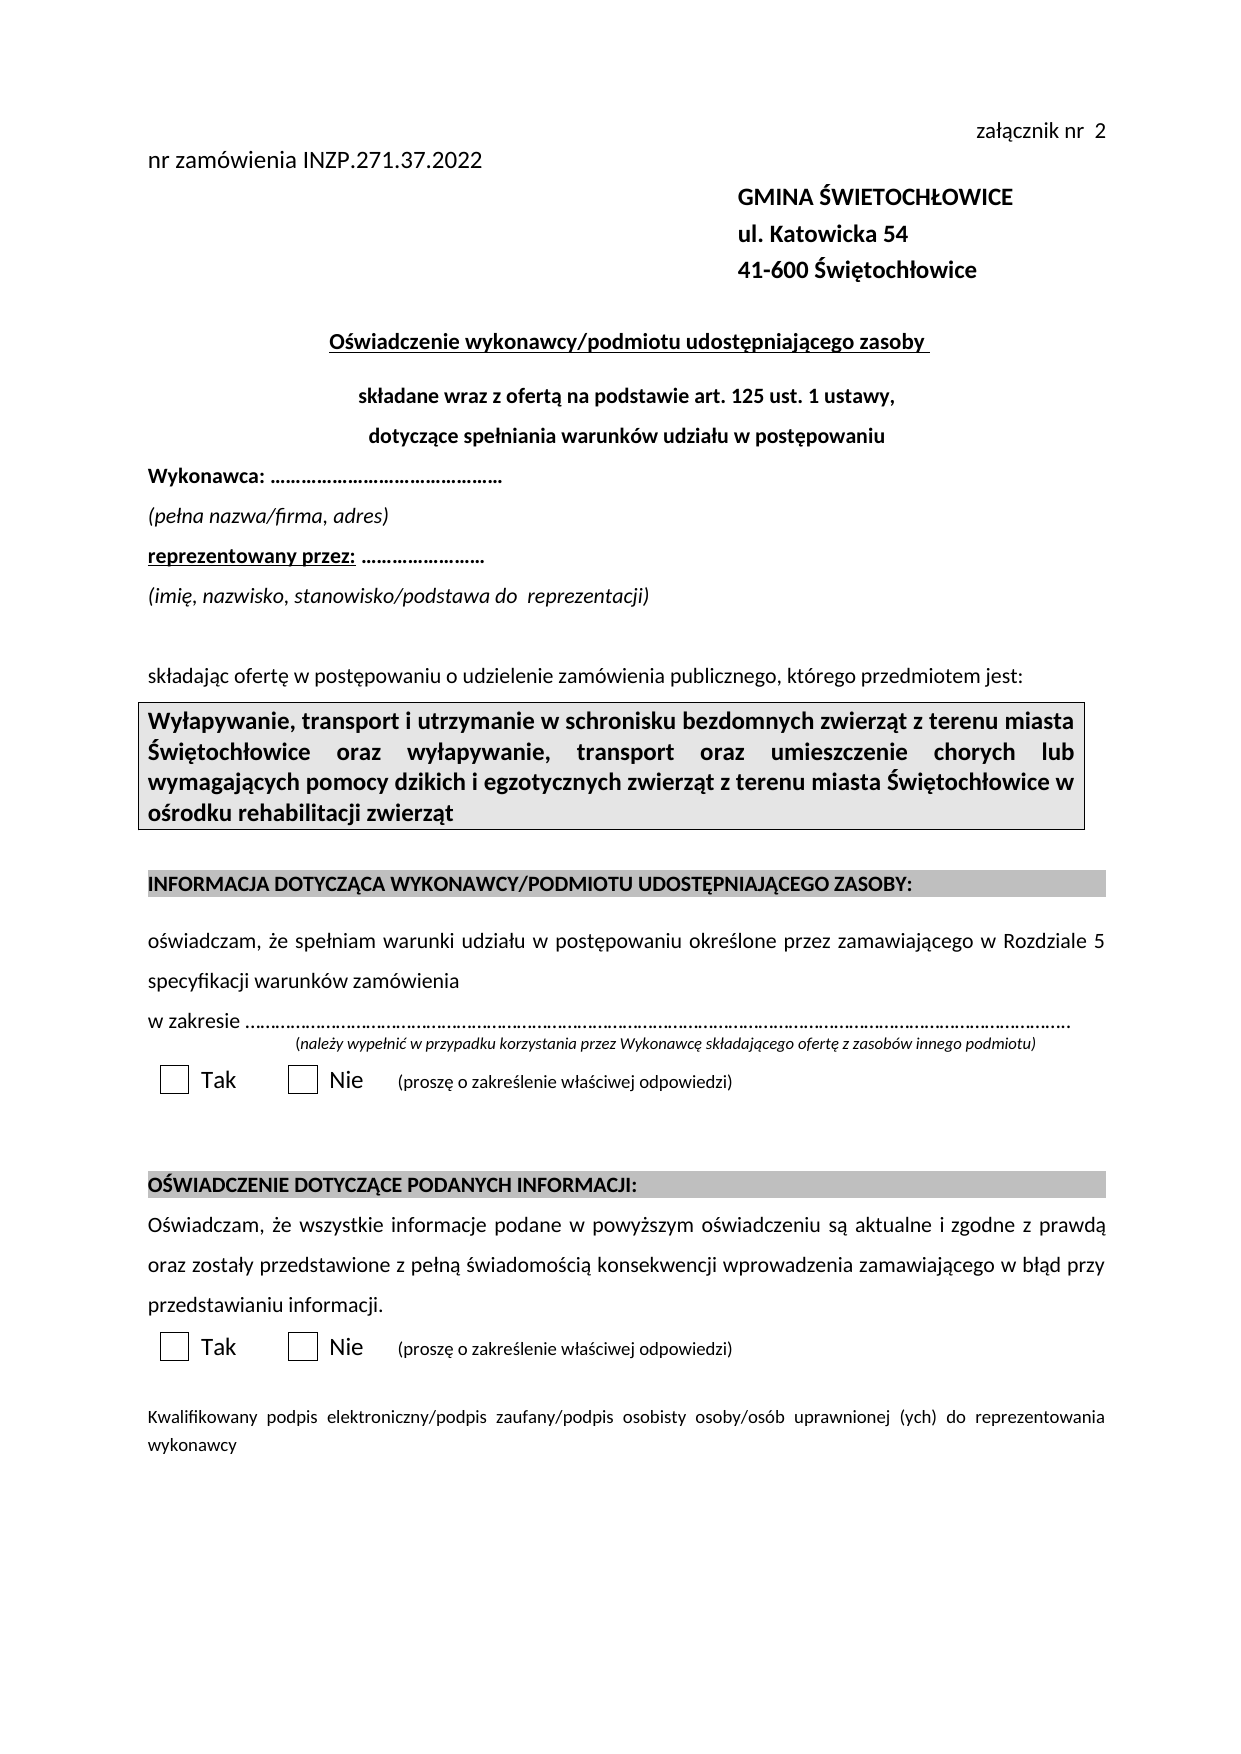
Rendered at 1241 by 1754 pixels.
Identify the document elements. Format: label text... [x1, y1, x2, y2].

text załącznik nr 2 [148, 117, 1106, 145]
text (imię, nazwisko, stanowisko/podstawa do reprezentacji) [148, 582, 1106, 609]
text Kwalifikowany podpis elektroniczny/podpis zaufany/podpis osobisty osoby/osób uprawnionej (ych) do reprezentowania wykonawcy [148, 1406, 1106, 1456]
text dotyczące spełniania warunków udziału w postępowaniu [148, 422, 1106, 449]
text Oświadczenie wykonawcy/podmiotu udostępniającego zasoby [148, 327, 1106, 356]
text ul. Katowicka 54 [148, 218, 1106, 248]
text Oświadczam, że wszystkie informacje podane w powyższym oświadczeniu są aktualne i zgodne z prawdą oraz zostały przedstawione z pełną świadomością konsekwencji wprowadzenia zamawiającego w błąd przy przedstawianiu informacji. [148, 1211, 1106, 1318]
text oświadczam, że spełniam warunki udziału w postępowaniu określone przez zamawiającego w Rozdziale 5 specyfikacji warunków zamówienia [148, 927, 1106, 994]
text (należy wypełnić w przypadku korzystania przez Wykonawcę składającego ofertę z zasobów innego podmiotu) [221, 1034, 1106, 1054]
text Tak Nie (proszę o zakreślenie właściwej odpowiedzi) [148, 1331, 1106, 1362]
text GMINA ŚWIETOCHŁOWICE [148, 181, 1106, 212]
text nr zamówienia INZP.271.37.2022 [148, 145, 1106, 175]
text składając ofertę w postępowaniu o udzielenie zamówienia publicznego, którego przedmiotem jest: [148, 662, 1106, 689]
text Tak Nie (proszę o zakreślenie właściwej odpowiedzi) [148, 1064, 1106, 1094]
text Wykonawca: ……………………………………… [148, 462, 1106, 489]
text składane wraz z ofertą na podstawie art. 125 ust. 1 ustawy, [148, 382, 1106, 409]
text INFORMACJA DOTYCZĄCA WYKONAWCY/PODMIOTU UDOSTĘPNIAJĄCEGO ZASOBY: [148, 870, 1106, 897]
text reprezentowany przez: …………………… [148, 542, 1106, 569]
text Wyłapywanie, transport i utrzymanie w schronisku bezdomnych zwierząt z terenu miasta Świętochłowice oraz wyłapywanie, transport oraz umieszczenie chorych lub wymagających pomocy dzikich i egzotycznych zwierząt z terenu miasta Świętochłowice w ośrodku rehabilitacji zwierząt [139, 703, 1084, 829]
text w zakresie ……………………………………………………………………………………………………………………………………………….. [148, 1007, 1106, 1034]
text OŚWIADCZENIE DOTYCZĄCE PODANYCH INFORMACJI: [148, 1171, 1106, 1198]
text 41-600 Świętochłowice [148, 254, 1106, 285]
text (pełna nazwa/firma, adres) [148, 502, 1106, 529]
